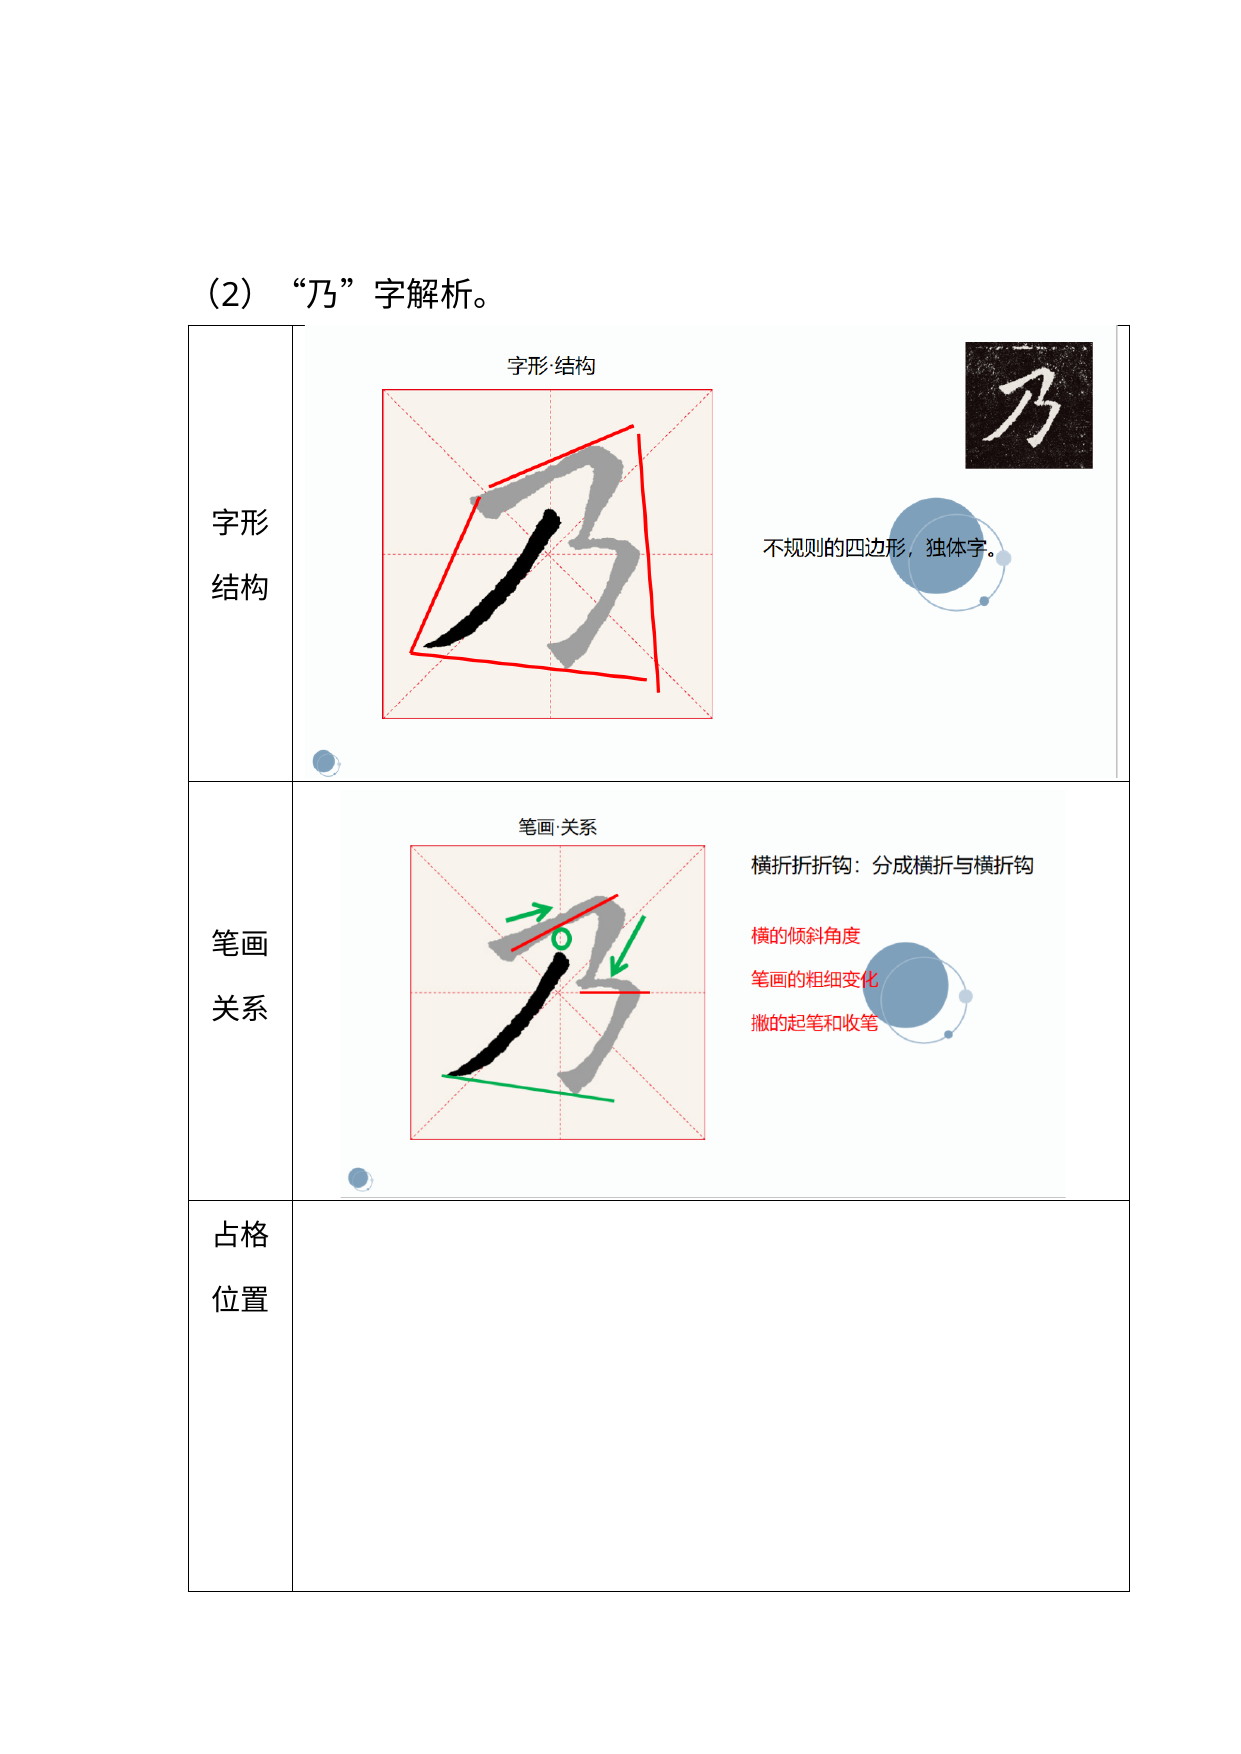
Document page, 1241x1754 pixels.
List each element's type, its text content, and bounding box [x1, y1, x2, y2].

table_cell [293, 782, 1129, 1199]
table_header [293, 326, 1129, 781]
table_header 字形 结构 [189, 326, 292, 781]
table_cell 笔画 关系 [189, 782, 292, 1199]
picture [304, 325, 1118, 778]
table_cell 占格 位置 [189, 1201, 292, 1591]
text （2）“乃”字解析。 [187, 259, 1053, 324]
table_cell [293, 1201, 1129, 1591]
picture [340, 790, 1066, 1198]
